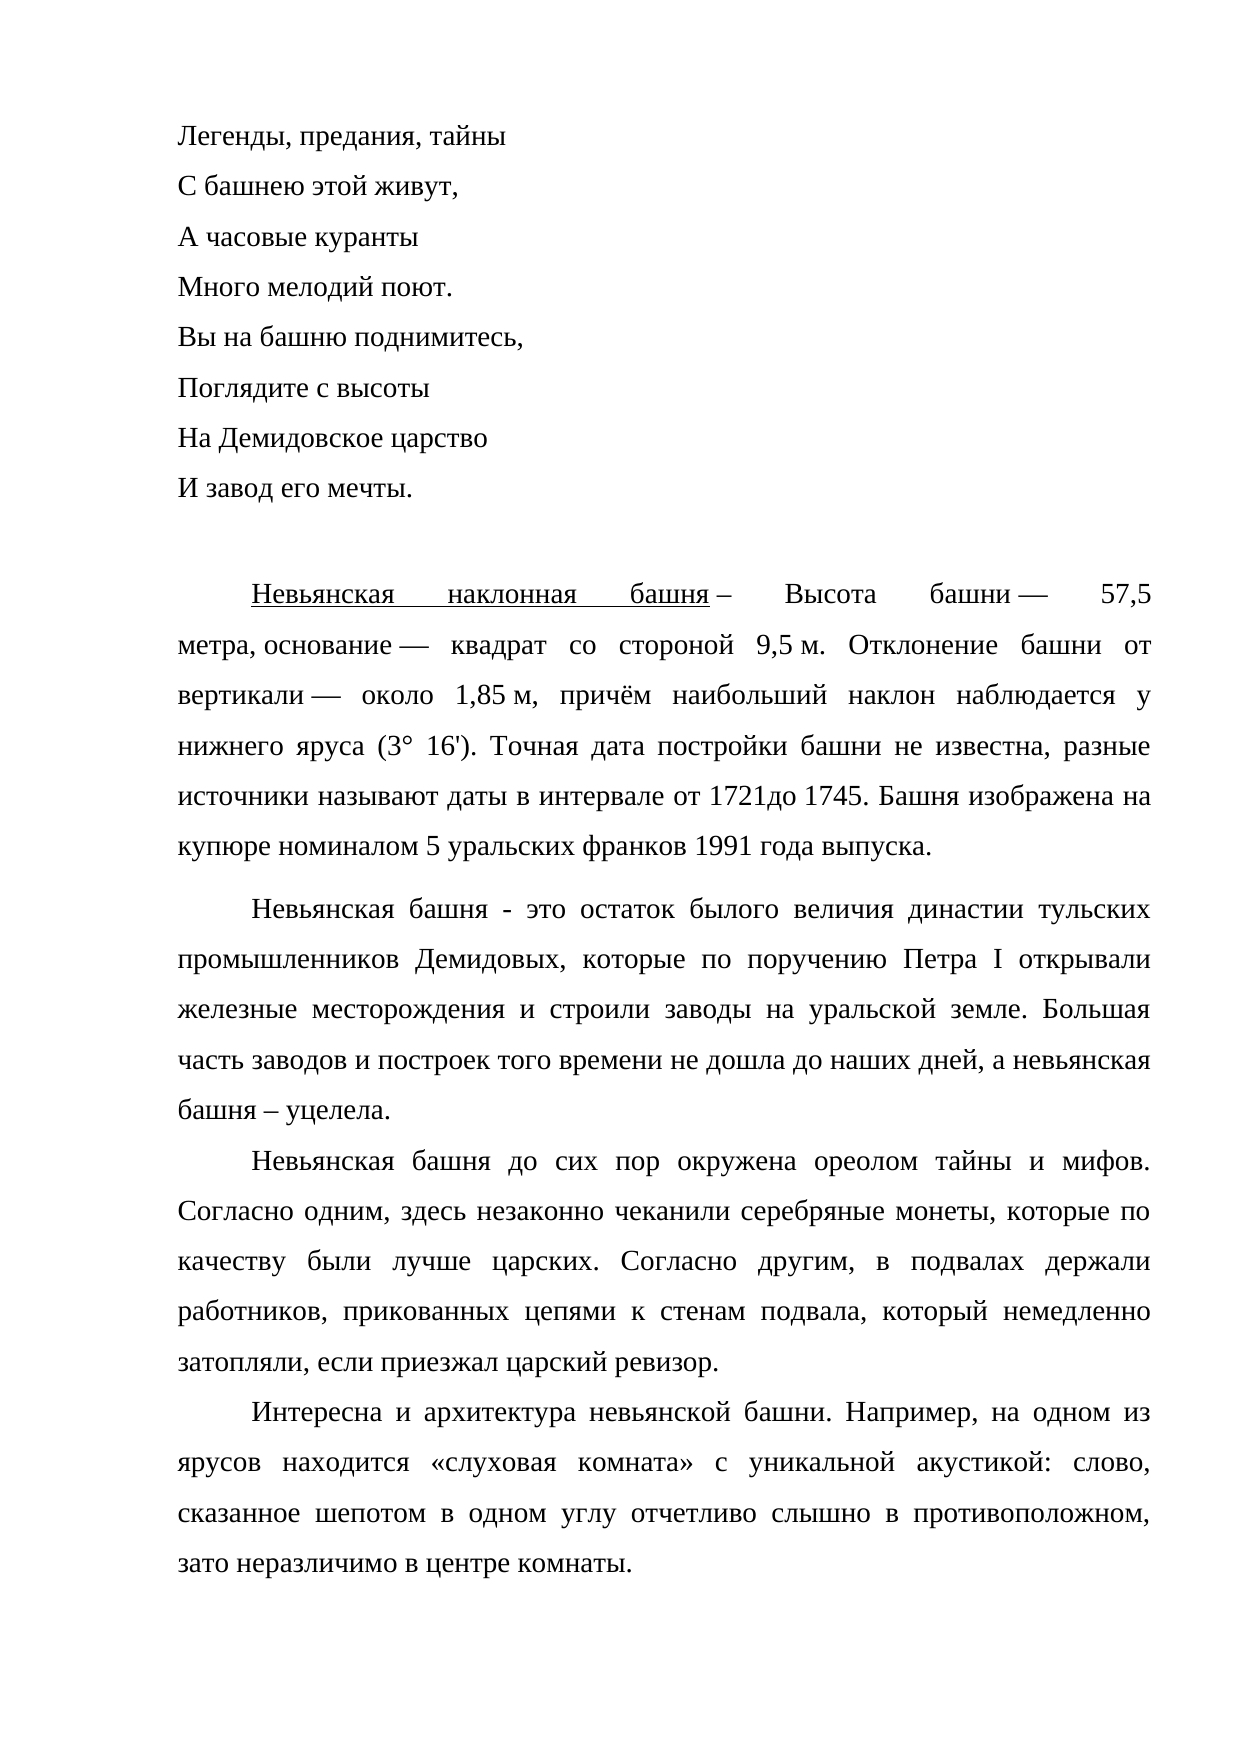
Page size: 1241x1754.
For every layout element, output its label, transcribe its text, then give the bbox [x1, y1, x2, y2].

text Легенды, предания, тайны [177, 118, 1152, 152]
text А часовые куранты [177, 219, 1152, 252]
text Много мелодий поют. [177, 269, 1152, 303]
text Интересна и архитектура невьянской башни. Например, на одном из ярусов находится «слуховая комната» с уникальной акустикой: слово, сказанное шепотом в одном углу отчетливо слышно в противоположном, зато неразличимо в центре комнаты. [177, 1394, 1152, 1579]
text И завод его мечты. [177, 470, 1152, 504]
text Невьянская башня - это остаток былого величия династии тульских промышленников Демидовых, которые по поручению Петра I открывали железные месторождения и строили заводы на уральской земле. Большая часть заводов и построек того времени не дошла до наших дней, а невьянская башня – уцелела. [177, 891, 1152, 1126]
text На Демидовское царство [177, 420, 1152, 453]
text Невьянская наклонная башня – Высота башни — 57,5 метра, основание — квадрат со стороной 9,5 м. Отклонение башни от вертикали — около 1,85 м, причём наибольший наклон наблюдается у нижнего яруса (3° 16'). Точная дата постройки башни не известна, разные источники называют даты в интервале от 1721до 1745. Башня изображена на купюре номиналом 5 уральских франков 1991 года выпуска. [177, 577, 1152, 862]
text Вы на башню поднимитесь, [177, 319, 1152, 353]
text Невьянская башня до сих пор окружена ореолом тайны и мифов. Согласно одним, здесь незаконно чеканили серебряные монеты, которые по качеству были лучше царских. Согласно другим, в подвалах держали работников, прикованных цепями к стенам подвала, который немедленно затопляли, если приезжал царский ревизор. [177, 1143, 1152, 1377]
text С башнею этой живут, [177, 168, 1152, 202]
text Поглядите с высоты [177, 370, 1152, 403]
